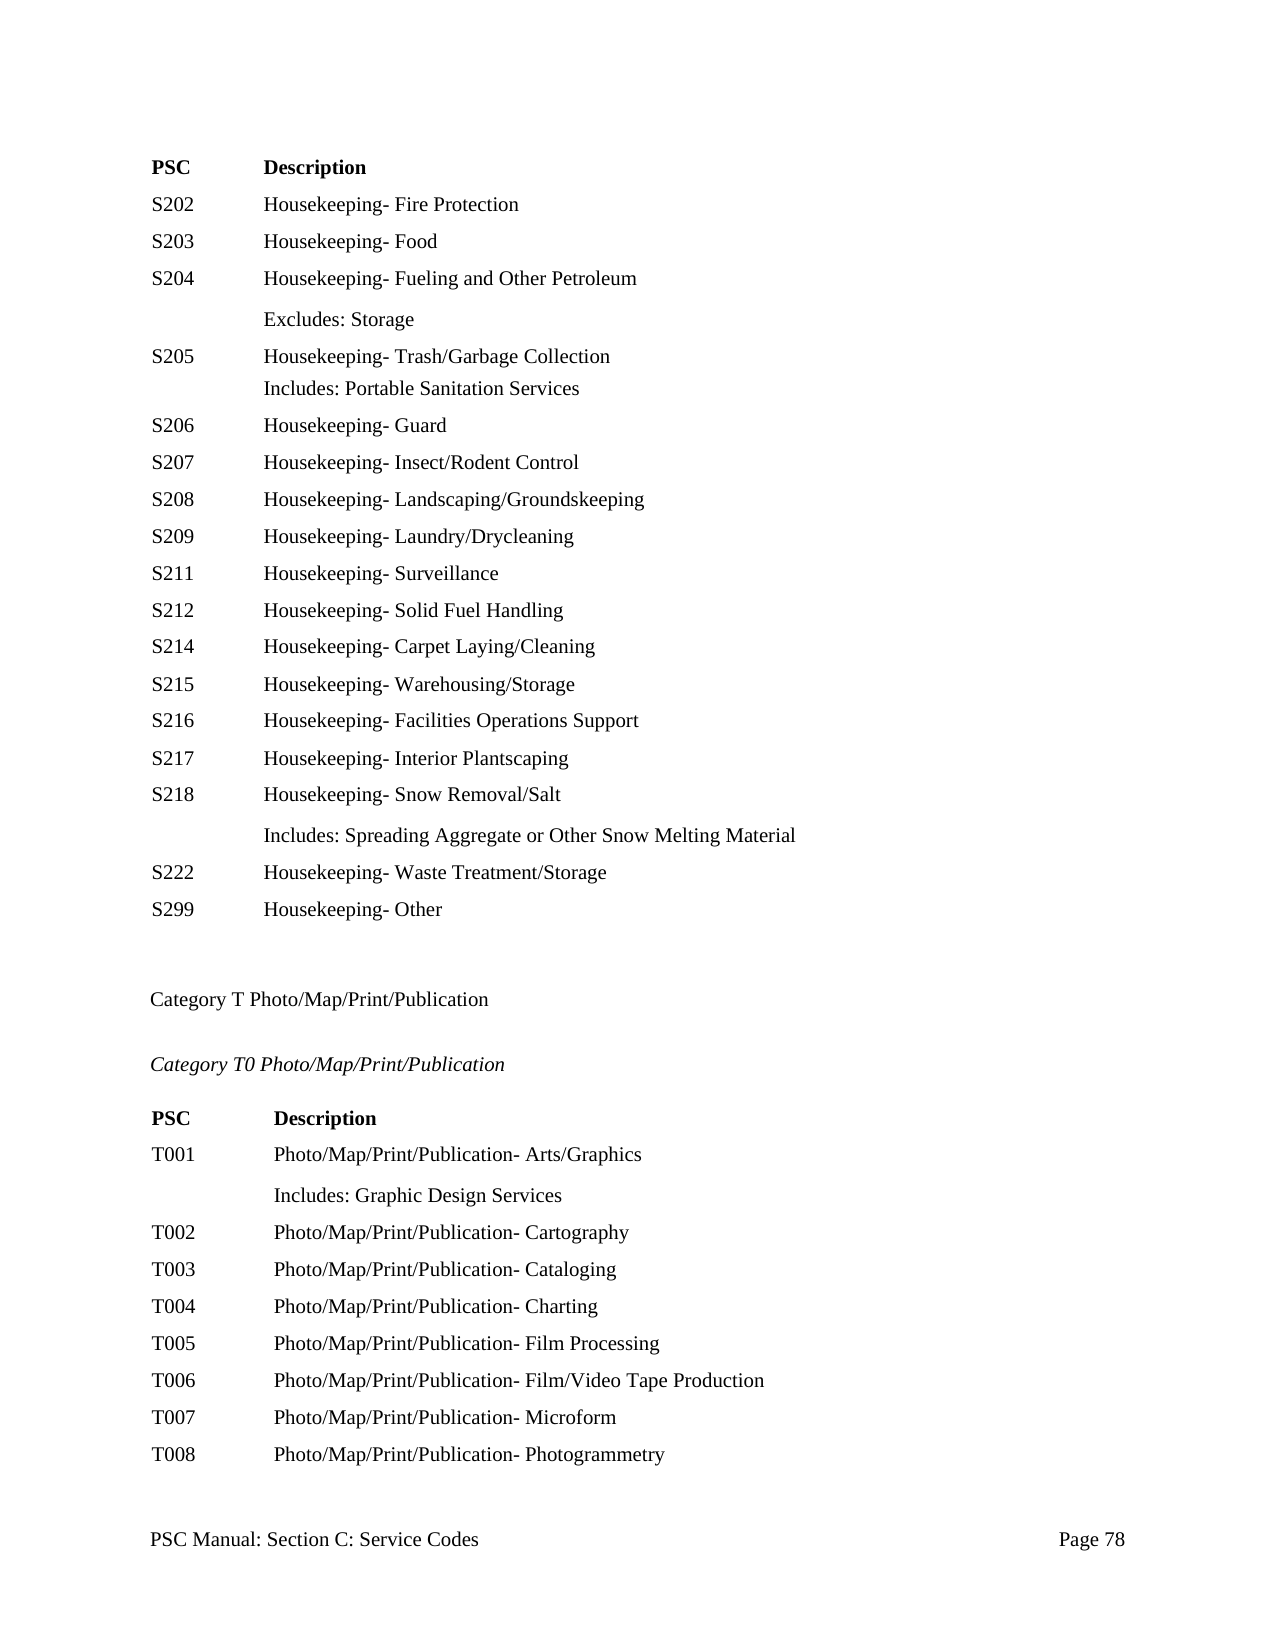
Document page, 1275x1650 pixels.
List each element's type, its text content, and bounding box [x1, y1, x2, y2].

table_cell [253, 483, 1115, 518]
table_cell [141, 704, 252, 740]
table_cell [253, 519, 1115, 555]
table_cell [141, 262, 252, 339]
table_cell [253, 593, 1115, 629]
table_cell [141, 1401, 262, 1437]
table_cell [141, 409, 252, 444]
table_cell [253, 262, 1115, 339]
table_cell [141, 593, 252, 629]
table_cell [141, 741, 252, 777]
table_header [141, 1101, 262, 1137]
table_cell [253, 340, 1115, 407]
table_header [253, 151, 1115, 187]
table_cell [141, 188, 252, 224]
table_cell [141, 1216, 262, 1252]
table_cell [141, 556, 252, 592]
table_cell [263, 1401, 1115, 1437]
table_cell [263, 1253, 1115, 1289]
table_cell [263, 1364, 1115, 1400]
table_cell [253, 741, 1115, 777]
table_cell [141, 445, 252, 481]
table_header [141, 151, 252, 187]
subtitle Category T Photo/Map/Print/Publication [150, 987, 1125, 1011]
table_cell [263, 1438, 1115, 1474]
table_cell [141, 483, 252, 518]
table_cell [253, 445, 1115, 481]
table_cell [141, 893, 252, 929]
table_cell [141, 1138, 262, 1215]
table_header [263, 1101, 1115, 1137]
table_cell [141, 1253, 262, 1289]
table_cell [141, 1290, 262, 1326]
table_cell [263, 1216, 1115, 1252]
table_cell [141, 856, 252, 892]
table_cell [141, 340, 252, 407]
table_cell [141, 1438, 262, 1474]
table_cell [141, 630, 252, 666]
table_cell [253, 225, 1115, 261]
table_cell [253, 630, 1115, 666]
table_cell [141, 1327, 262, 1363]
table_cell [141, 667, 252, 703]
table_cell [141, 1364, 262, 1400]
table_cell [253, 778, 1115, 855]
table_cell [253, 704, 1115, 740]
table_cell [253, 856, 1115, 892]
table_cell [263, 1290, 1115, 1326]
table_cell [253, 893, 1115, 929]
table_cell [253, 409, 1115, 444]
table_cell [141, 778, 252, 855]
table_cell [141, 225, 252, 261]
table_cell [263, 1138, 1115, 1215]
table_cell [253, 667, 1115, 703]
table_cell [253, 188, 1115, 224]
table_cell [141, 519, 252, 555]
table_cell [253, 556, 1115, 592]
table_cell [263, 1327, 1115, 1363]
subtitle Category T0 Photo/Map/Print/Publication [150, 1052, 1125, 1076]
